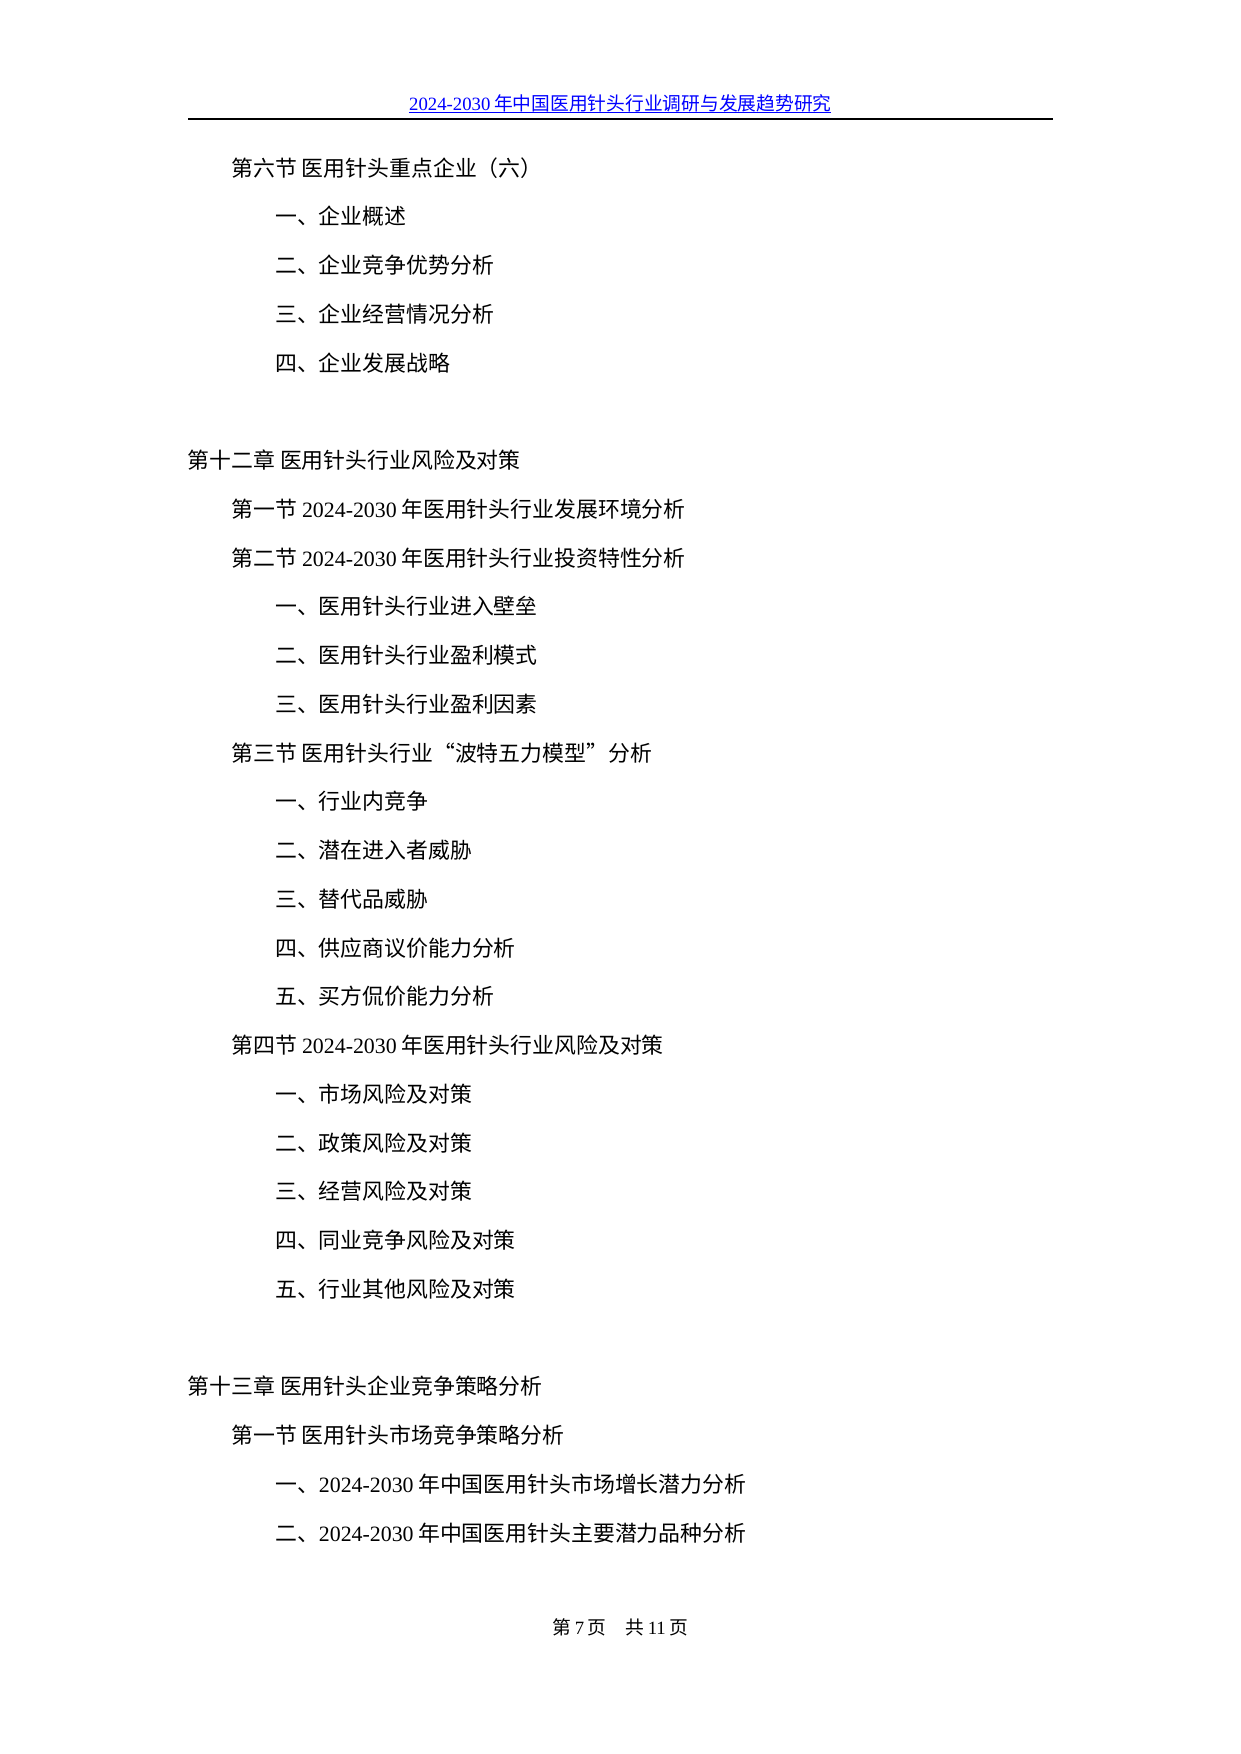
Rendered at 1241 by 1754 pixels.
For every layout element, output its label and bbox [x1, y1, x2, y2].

text [187, 150, 1053, 1548]
